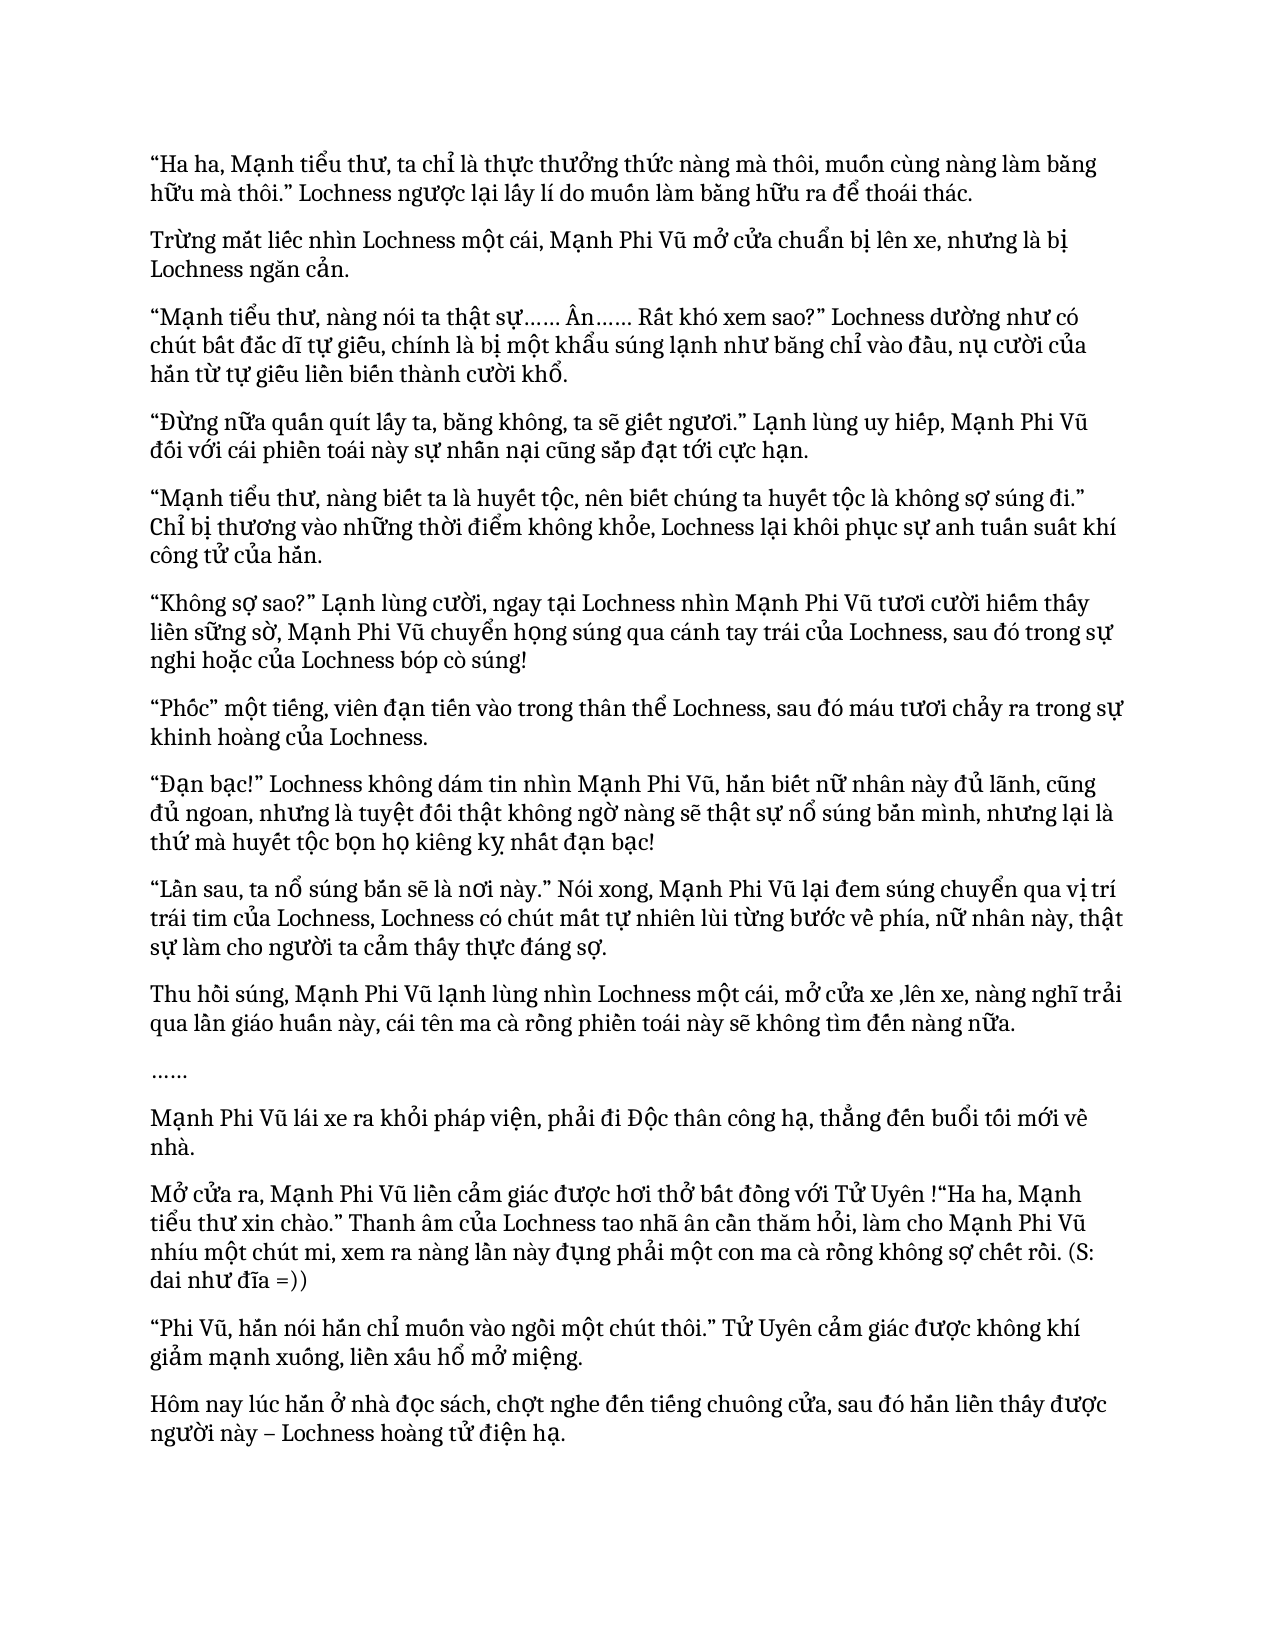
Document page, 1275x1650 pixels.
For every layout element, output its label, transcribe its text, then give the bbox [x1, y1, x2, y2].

text Mở cửa ra, Mạnh Phi Vũ liền cảm giác được hơi thở bất đồng với Tử Uyên !“Ha ha, Mạnh tiểu thư xin chào.” Thanh âm của Lochness tao nhã ân cần thăm hỏi, làm cho Mạnh Phi Vũ nhíu một chút mi, xem ra nàng lần này đụng phải một con ma cà rồng không sợ chết rồi. (S: dai như đĩa =)) [150, 1180, 1125, 1295]
text “Phốc” một tiếng, viên đạn tiến vào trong thân thể Lochness, sau đó máu tươi chảy ra trong sự khinh hoàng của Lochness. [150, 694, 1125, 751]
text “Phi Vũ, hắn nói hắn chỉ muốn vào ngồi một chút thôi.” Tử Uyên cảm giác được không khí giảm mạnh xuống, liền xấu hổ mở miệng. [150, 1314, 1125, 1371]
text “Không sợ sao?” Lạnh lùng cười, ngay tại Lochness nhìn Mạnh Phi Vũ tươi cười hiếm thấy liền sững sờ, Mạnh Phi Vũ chuyển họng súng qua cánh tay trái của Lochness, sau đó trong sự nghi hoặc của Lochness bóp cò súng! [150, 589, 1125, 675]
text “Đạn bạc!” Lochness không dám tin nhìn Mạnh Phi Vũ, hắn biết nữ nhân này đủ lãnh, cũng đủ ngoan, nhưng là tuyệt đối thật không ngờ nàng sẽ thật sự nổ súng bắn mình, nhưng lại là thứ mà huyết tộc bọn họ kiêng kỵ nhất đạn bạc! [150, 770, 1125, 856]
text Trừng mắt liếc nhìn Lochness một cái, Mạnh Phi Vũ mở cửa chuẩn bị lên xe, nhưng là bị Lochness ngăn cản. [150, 226, 1125, 284]
text “Lần sau, ta nổ súng bắn sẽ là nơi này.” Nói xong, Mạnh Phi Vũ lại đem súng chuyển qua vị trí trái tim của Lochness, Lochness có chút mất tự nhiên lùi từng bước về phía, nữ nhân này, thật sự làm cho người ta cảm thấy thực đáng sợ. [150, 875, 1125, 961]
text …… [150, 1056, 1125, 1085]
text “Mạnh tiểu thư, nàng biết ta là huyết tộc, nên biết chúng ta huyết tộc là không sợ súng đi.” Chỉ bị thương vào những thời điểm không khỏe, Lochness lại khôi phục sự anh tuấn suất khí công tử của hắn. [150, 484, 1125, 570]
text “Ha ha, Mạnh tiểu thư, ta chỉ là thực thưởng thức nàng mà thôi, muốn cùng nàng làm bằng hữu mà thôi.” Lochness ngược lại lấy lí do muốn làm bằng hữu ra để thoái thác. [150, 150, 1125, 207]
text Mạnh Phi Vũ lái xe ra khỏi pháp viện, phải đi Độc thân công hạ, thẳng đến buổi tối mới về nhà. [150, 1104, 1125, 1161]
text “Đừng nữa quấn quít lấy ta, bằng không, ta sẽ giết ngươi.” Lạnh lùng uy hiếp, Mạnh Phi Vũ đối với cái phiền toái này sự nhẫn nại cũng sắp đạt tới cực hạn. [150, 407, 1125, 465]
text Thu hồi súng, Mạnh Phi Vũ lạnh lùng nhìn Lochness một cái, mở cửa xe ,lên xe, nàng nghĩ trải qua lần giáo huấn này, cái tên ma cà rồng phiền toái này sẽ không tìm đến nàng nữa. [150, 980, 1125, 1037]
text Hôm nay lúc hắn ở nhà đọc sách, chợt nghe đến tiếng chuông cửa, sau đó hắn liền thấy được người này – Lochness hoàng tử điện hạ. [150, 1390, 1125, 1447]
text “Mạnh tiểu thư, nàng nói ta thật sự…… Ân…… Rất khó xem sao?” Lochness dường như có chút bất đắc dĩ tự giễu, chính là bị một khẩu súng lạnh như băng chỉ vào đầu, nụ cười của hắn từ tự giễu liền biến thành cười khổ. [150, 302, 1125, 389]
